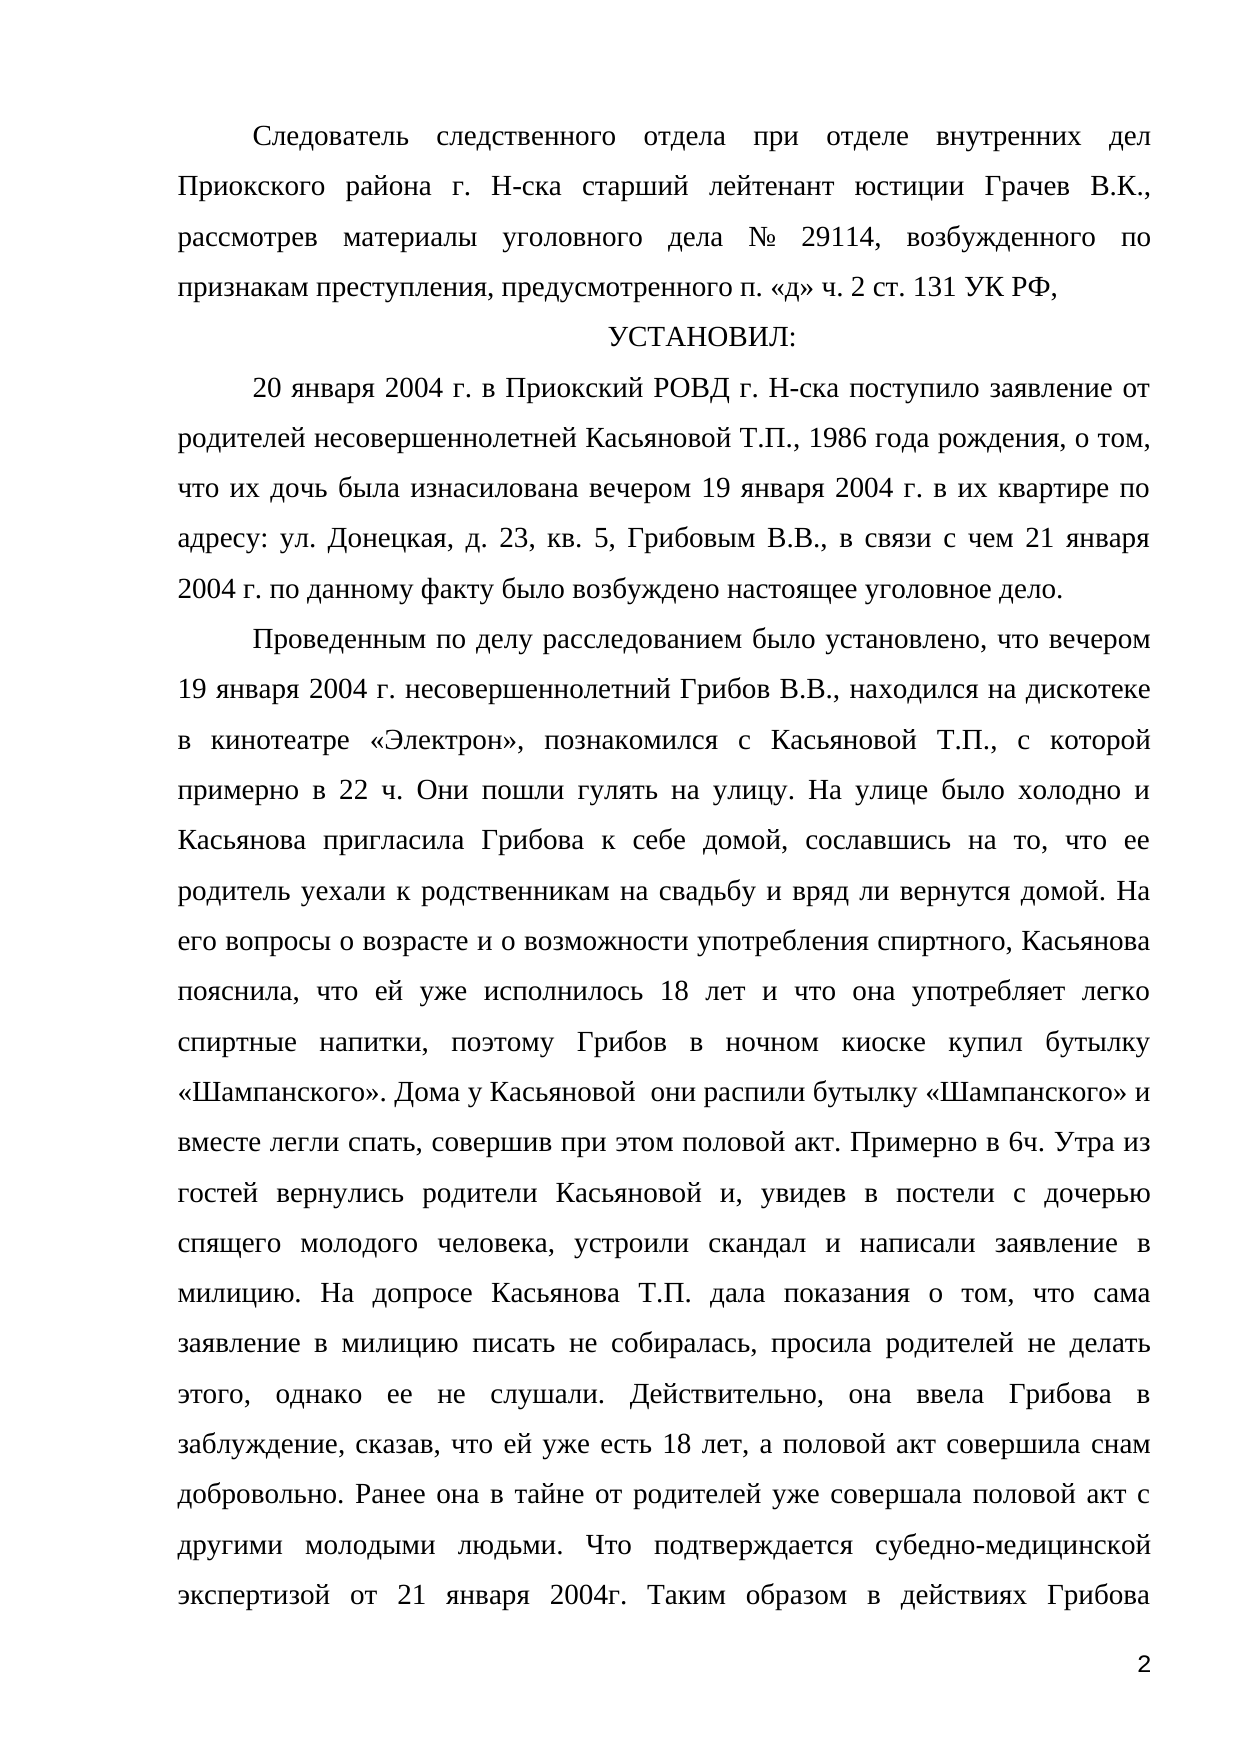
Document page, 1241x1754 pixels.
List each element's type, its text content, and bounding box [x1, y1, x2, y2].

text Следователь следственного отдела при отделе внутренних дел Приокского района г. Н-ска старший лейтенант юстиции Грачев В.К., рассмотрев материалы уголовного дела № 29114, возбужденного по признакам преступления, предусмотренного п. «д» ч. 2 ст. 131 УК РФ, [177, 118, 1152, 303]
text 20 января 2004 г. в Приокский РОВД г. Н-ска поступило заявление от родителей несовершеннолетней Касьяновой Т.П., 1986 года рождения, о том, что их дочь была изнасилована вечером 19 января 2004 г. в их квартире по адресу: ул. Донецкая, д. 23, кв. 5, Грибовым В.В., в связи с чем 21 января 2004 г. по данному факту было возбуждено настоящее уголовное дело. [177, 370, 1152, 604]
text УСТАНОВИЛ: [177, 319, 1152, 353]
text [177, 621, 1152, 1611]
